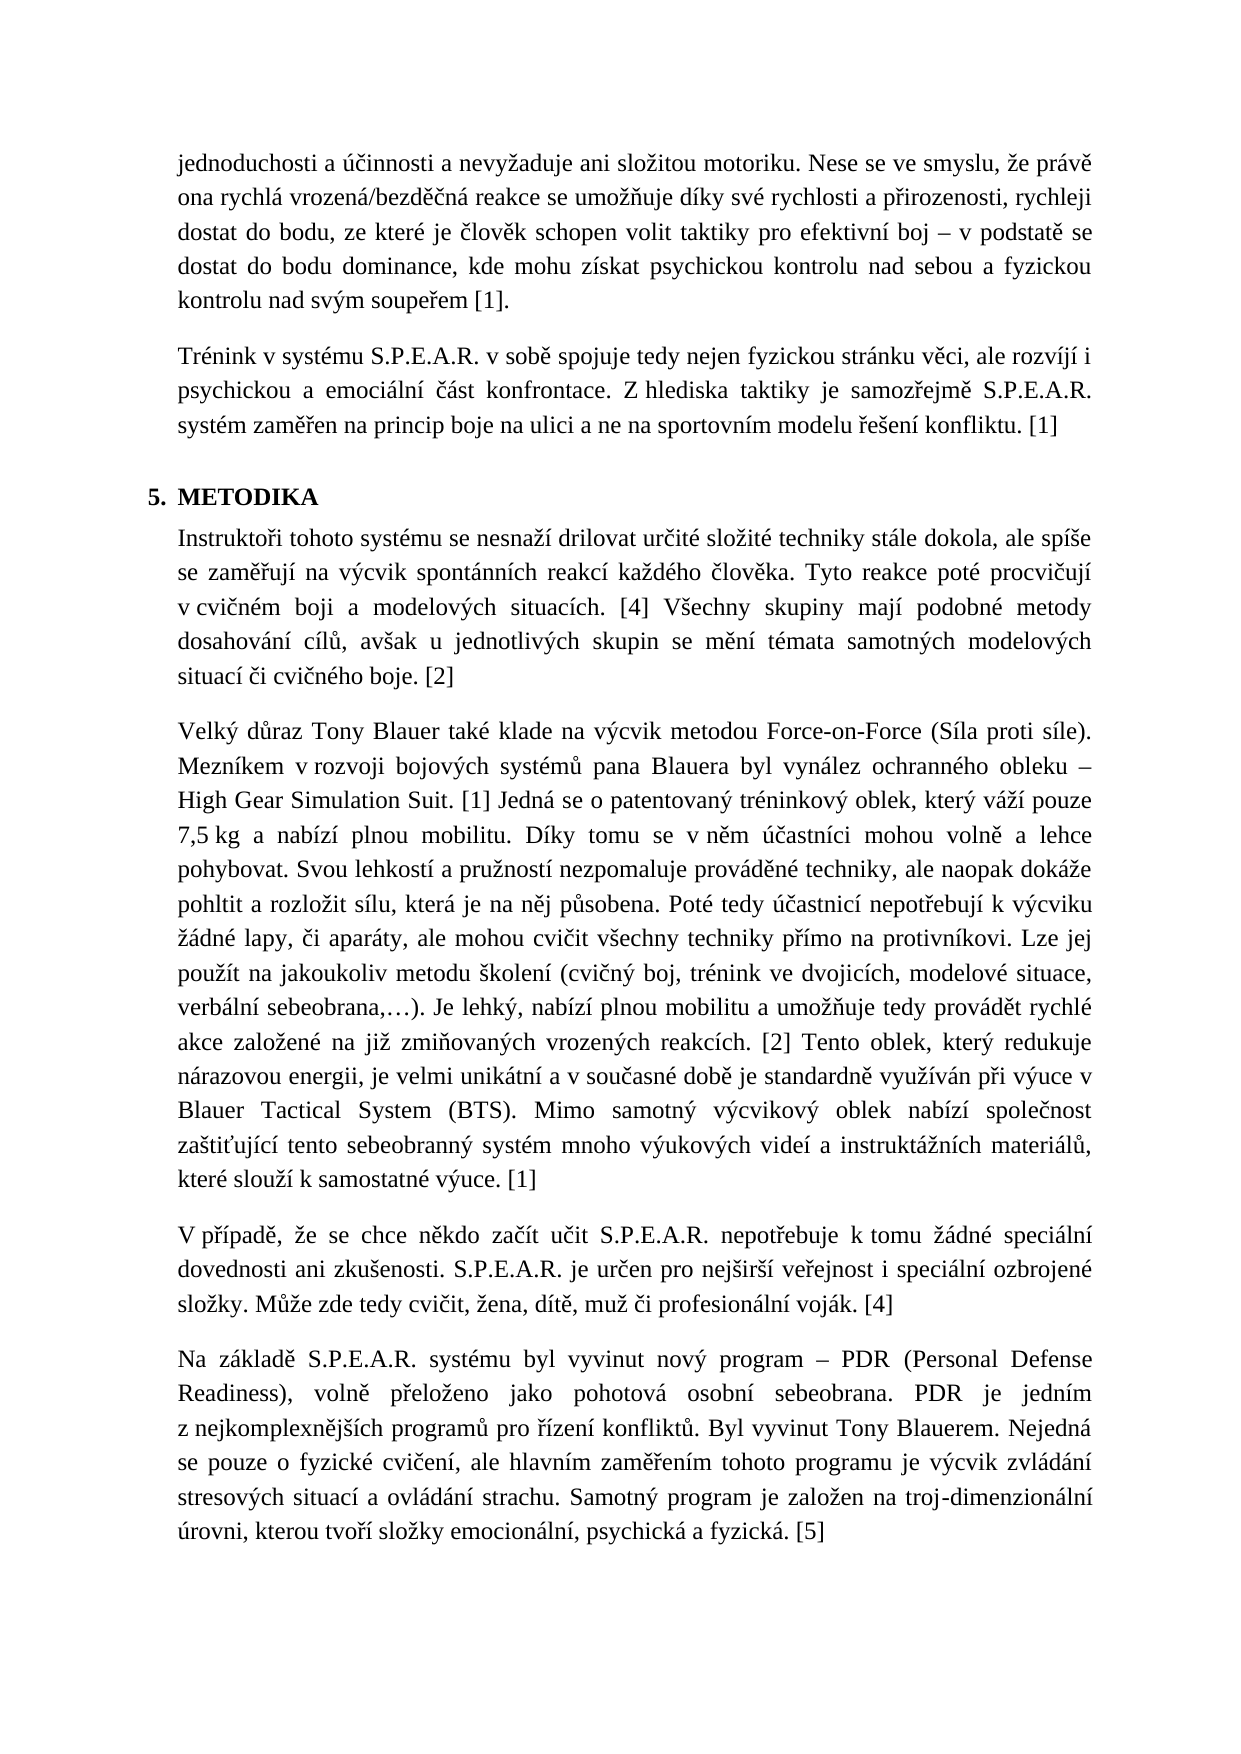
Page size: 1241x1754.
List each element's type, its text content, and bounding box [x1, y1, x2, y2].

text Na základě S.P.E.A.R. systému byl vyvinut nový program – PDR (Personal Defense Readiness), volně přeloženo jako pohotová osobní sebeobrana. PDR je jedním z nejkomplexnějších programů pro řízení konfliktů. Byl vyvinut Tony Blauerem. Nejedná se pouze o fyzické cvičení, ale hlavním zaměřením tohoto programu je výcvik zvládání stresových situací a ovládání strachu. Samotný program je založen na troj-dimenzionální úrovni, kterou tvoří složky emocionální, psychická a fyzická. [5] [177, 1344, 1093, 1545]
subtitle Metodika [148, 482, 1093, 511]
text Instruktoři tohoto systému se nesnaží drilovat určité složité techniky stále dokola, ale spíše se zaměřují na výcvik spontánních reakcí každého člověka. Tyto reakce poté procvičují v cvičném boji a modelových situacích. [4] Všechny skupiny mají podobné metody dosahování cílů, avšak u jednotlivých skupin se mění témata samotných modelových situací či cvičného boje. [2] [177, 523, 1093, 690]
text Velký důraz Tony Blauer také klade na výcvik metodou Force-on-Force (Síla proti síle). Mezníkem v rozvoji bojových systémů pana Blauera byl vynález ochranného obleku – High Gear Simulation Suit. [1] Jedná se o patentovaný tréninkový oblek, který váží pouze 7,5 kg a nabízí plnou mobilitu. Díky tomu se v něm účastníci mohou volně a lehce pohybovat. Svou lehkostí a pružností nezpomaluje prováděné techniky, ale naopak dokáže pohltit a rozložit sílu, která je na něj působena. Poté tedy účastnicí nepotřebují k výcviku žádné lapy, či aparáty, ale mohou cvičit všechny techniky přímo na protivníkovi. Lze jej použít na jakoukoliv metodu školení (cvičný boj, trénink ve dvojicích, modelové situace, verbální sebeobrana,…). Je lehký, nabízí plnou mobilitu a umožňuje tedy provádět rychlé akce založené na již zmiňovaných vrozených reakcích. [2] Tento oblek, který redukuje nárazovou energii, je velmi unikátní a v současné době je standardně využíván při výuce v Blauer Tactical System (BTS). Mimo samotný výcvikový oblek nabízí společnost zaštiťující tento sebeobranný systém mnoho výukových videí a instruktážních materiálů, které slouží k samostatné výuce. [1] [177, 716, 1093, 1193]
text V případě, že se chce někdo začít učit S.P.E.A.R. nepotřebuje k tomu žádné speciální dovednosti ani zkušenosti. S.P.E.A.R. je určen pro nejširší veřejnost i speciální ozbrojené složky. Může zde tedy cvičit, žena, dítě, muž či profesionální voják. [4] [177, 1220, 1093, 1317]
text Trénink v systému S.P.E.A.R. v sobě spojuje tedy nejen fyzickou stránku věci, ale rozvíjí i psychickou a emociální část konfrontace. Z hlediska taktiky je samozřejmě S.P.E.A.R. systém zaměřen na princip boje na ulici a ne na sportovním modelu řešení konfliktu. [1] [177, 341, 1093, 438]
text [177, 148, 1093, 314]
